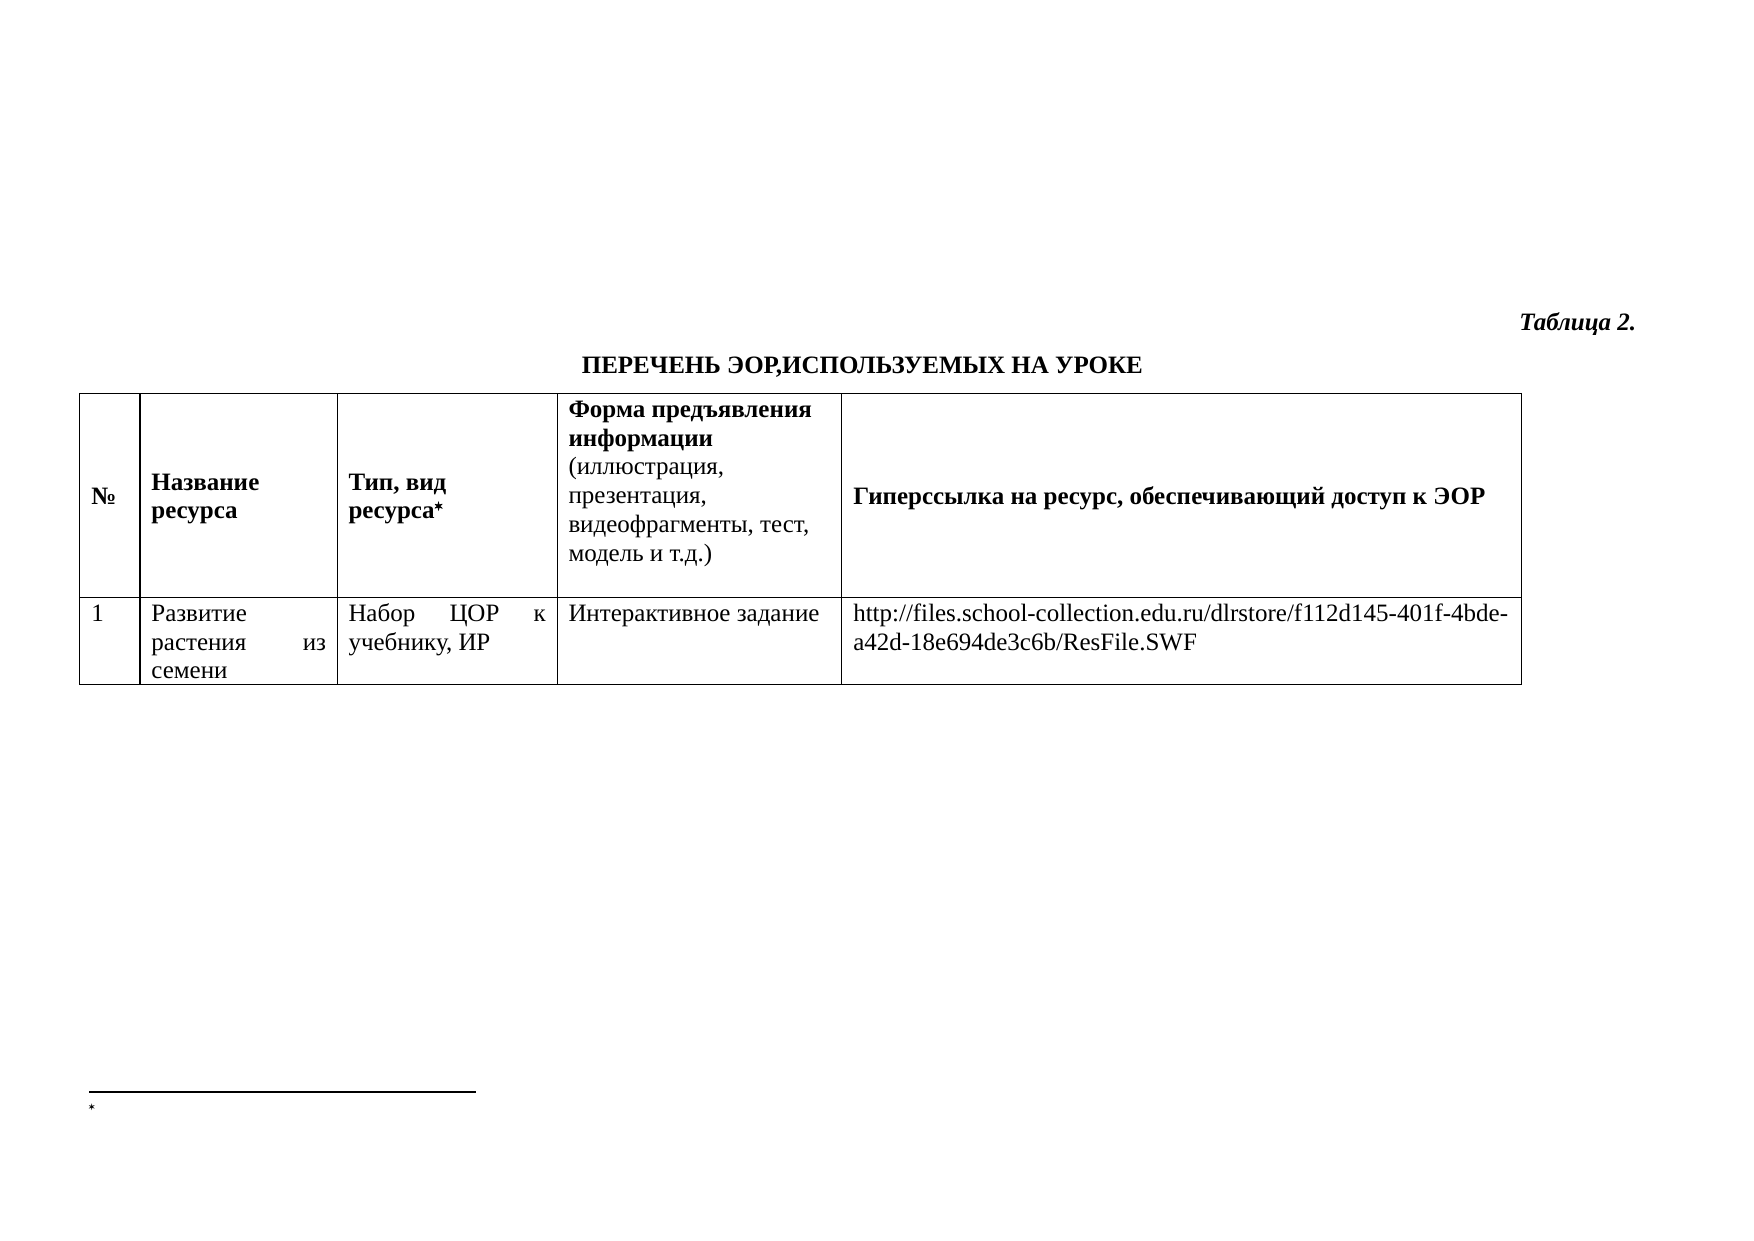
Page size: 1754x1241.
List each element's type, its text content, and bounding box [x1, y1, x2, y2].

table_header Название ресурса [141, 394, 337, 597]
table_cell 1 [80, 598, 139, 684]
table_header Гиперссылка на ресурс, обеспечивающий доступ к ЭОР [842, 394, 1521, 597]
text ПЕРЕЧЕНЬ ЭОР,ИСПОЛЬЗУЕМЫХ НА УРОКЕ [89, 350, 1636, 378]
table_header № [80, 394, 139, 597]
table_cell http://files.school-collection.edu.ru/dlrstore/f112d145-401f-4bde-a42d-18e694de3c6b/ResFile.SWF [842, 598, 1521, 684]
table_cell Развитие растения из семени [141, 598, 337, 684]
table_cell Интерактивное задание [558, 598, 841, 684]
table_header Форма предъявления информации (иллюстрация, презентация, видеофрагменты, тест, модель и т.д.) [558, 394, 841, 597]
table_cell Набор ЦОР к учебнику, ИР [338, 598, 557, 684]
table_header Тип, вид ресурса [338, 394, 557, 597]
text Таблица 2. [89, 307, 1636, 335]
